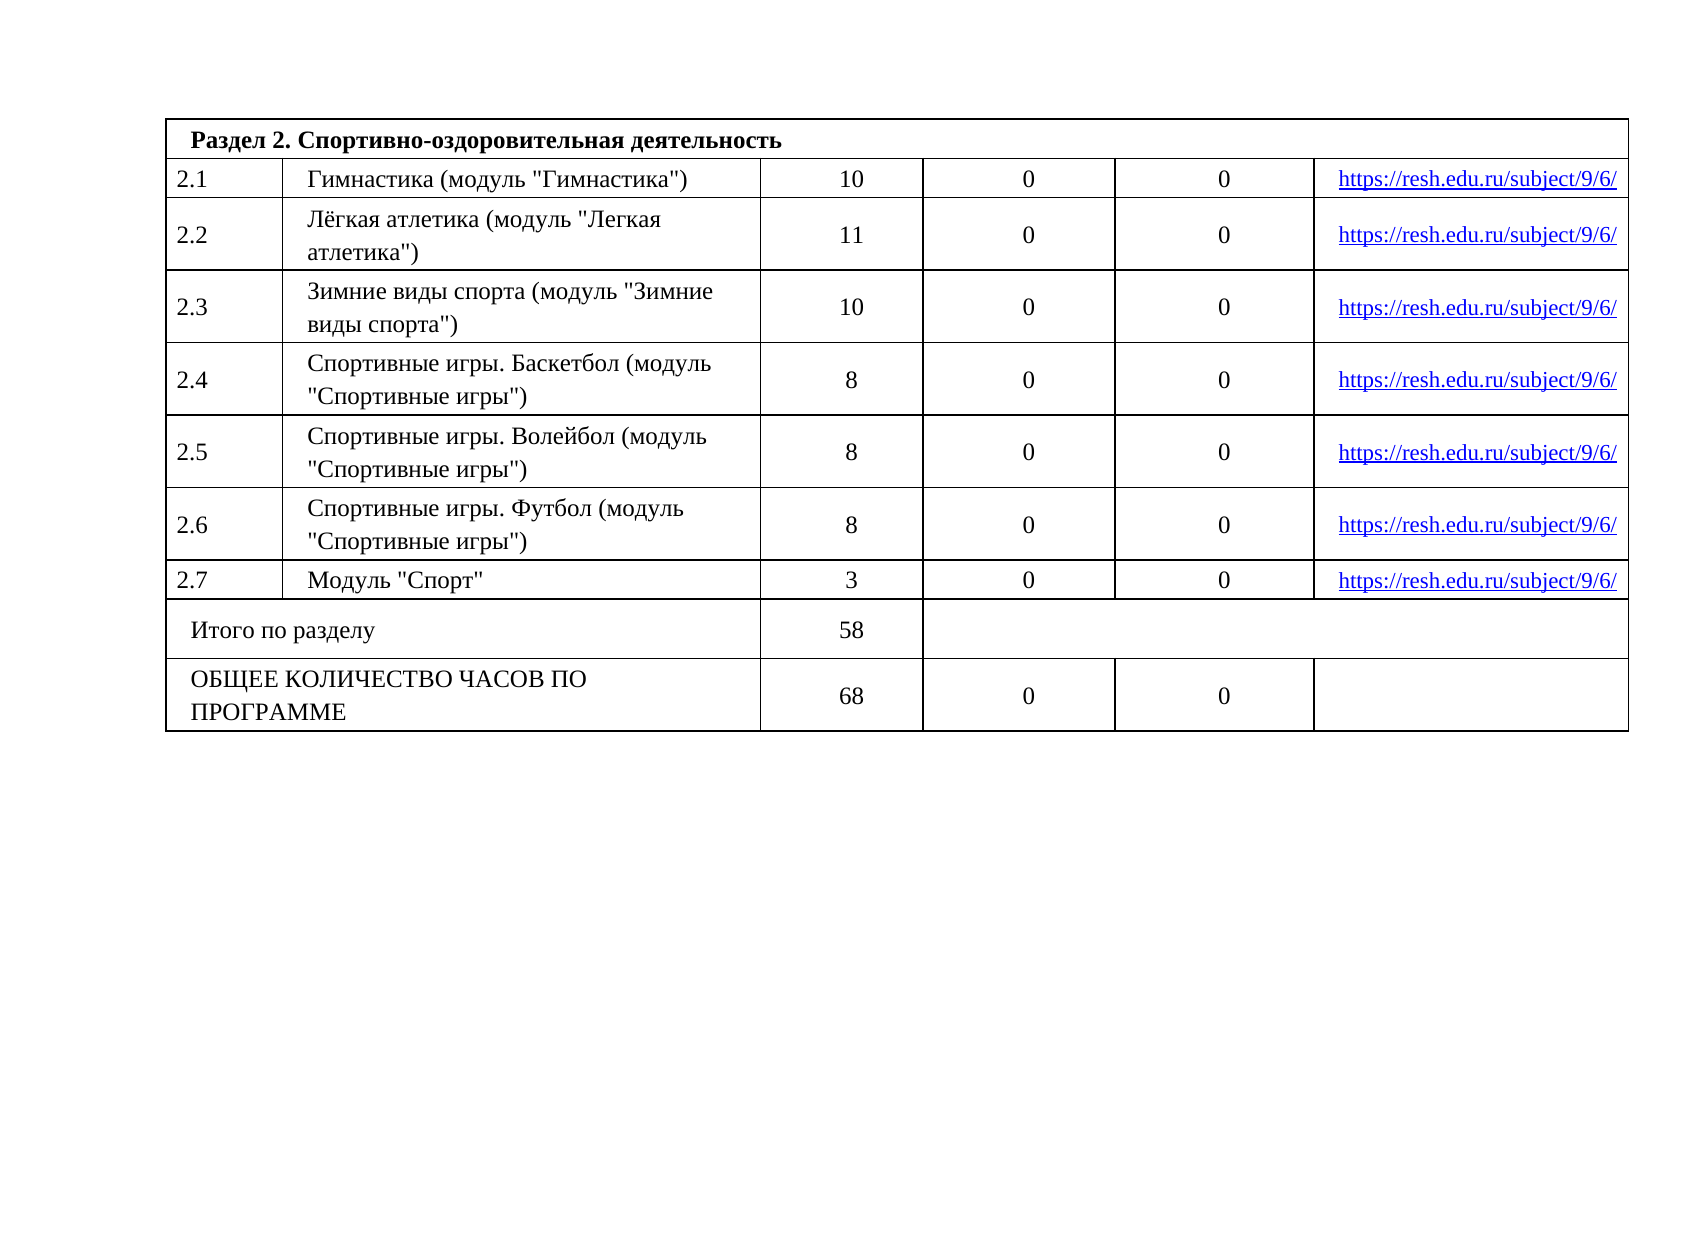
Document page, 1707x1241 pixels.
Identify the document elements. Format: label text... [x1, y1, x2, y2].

table_cell 2.7 [167, 561, 282, 598]
table_cell 0 [924, 561, 1114, 598]
table_cell [924, 600, 1628, 658]
table_cell 8 [761, 343, 922, 414]
table_cell 0 [1116, 659, 1313, 730]
table_cell https://resh.edu.ru/subject/9/6/ [1315, 416, 1628, 486]
table_cell 10 [761, 159, 922, 197]
table_cell https://resh.edu.ru/subject/9/6/ [1315, 271, 1628, 342]
table_cell 0 [924, 271, 1114, 342]
table_cell 58 [761, 600, 922, 658]
table_cell Модуль "Спорт" [283, 561, 760, 598]
table_cell 0 [1116, 416, 1313, 486]
table_cell 3 [761, 561, 922, 598]
table_cell [1315, 659, 1628, 730]
table_cell Спортивные игры. Баскетбол (модуль "Спортивные игры") [283, 343, 760, 414]
table_cell https://resh.edu.ru/subject/9/6/ [1315, 488, 1628, 559]
table_cell https://resh.edu.ru/subject/9/6/ [1315, 343, 1628, 414]
table_cell 0 [924, 416, 1114, 486]
table_cell 0 [924, 198, 1114, 269]
table_cell Лёгкая атлетика (модуль "Легкая атлетика") [283, 198, 760, 269]
table_cell 0 [924, 159, 1114, 197]
table_cell Зимние виды спорта (модуль "Зимние виды спорта") [283, 271, 760, 342]
table_cell 0 [924, 659, 1114, 730]
table_cell 2.3 [167, 271, 282, 342]
table_cell Спортивные игры. Футбол (модуль "Спортивные игры") [283, 488, 760, 559]
table_cell ОБЩЕЕ КОЛИЧЕСТВО ЧАСОВ ПО ПРОГРАММЕ [167, 659, 760, 730]
table_cell Итого по разделу [167, 600, 760, 658]
table_cell Спортивные игры. Волейбол (модуль "Спортивные игры") [283, 416, 760, 486]
table_cell 2.1 [167, 159, 282, 197]
table_cell 2.2 [167, 198, 282, 269]
table_cell 0 [1116, 271, 1313, 342]
table_cell 2.4 [167, 343, 282, 414]
table_cell 2.6 [167, 488, 282, 559]
table_cell https://resh.edu.ru/subject/9/6/ [1315, 561, 1628, 598]
table_cell https://resh.edu.ru/subject/9/6/ [1315, 198, 1628, 269]
table_cell https://resh.edu.ru/subject/9/6/ [1315, 159, 1628, 197]
table_cell 0 [924, 488, 1114, 559]
table_cell 0 [1116, 198, 1313, 269]
table_cell 0 [1116, 488, 1313, 559]
table_cell 0 [1116, 343, 1313, 414]
table_cell Раздел 2. Спортивно-оздоровительная деятельность [167, 120, 1628, 157]
table_cell 8 [761, 488, 922, 559]
table_cell 0 [1116, 561, 1313, 598]
table_cell 0 [1116, 159, 1313, 197]
table_cell 11 [761, 198, 922, 269]
table_cell 2.5 [167, 416, 282, 486]
table_cell 10 [761, 271, 922, 342]
table_cell 8 [761, 416, 922, 486]
table_cell Гимнастика (модуль "Гимнастика") [283, 159, 760, 197]
table_cell 0 [924, 343, 1114, 414]
table_cell 68 [761, 659, 922, 730]
